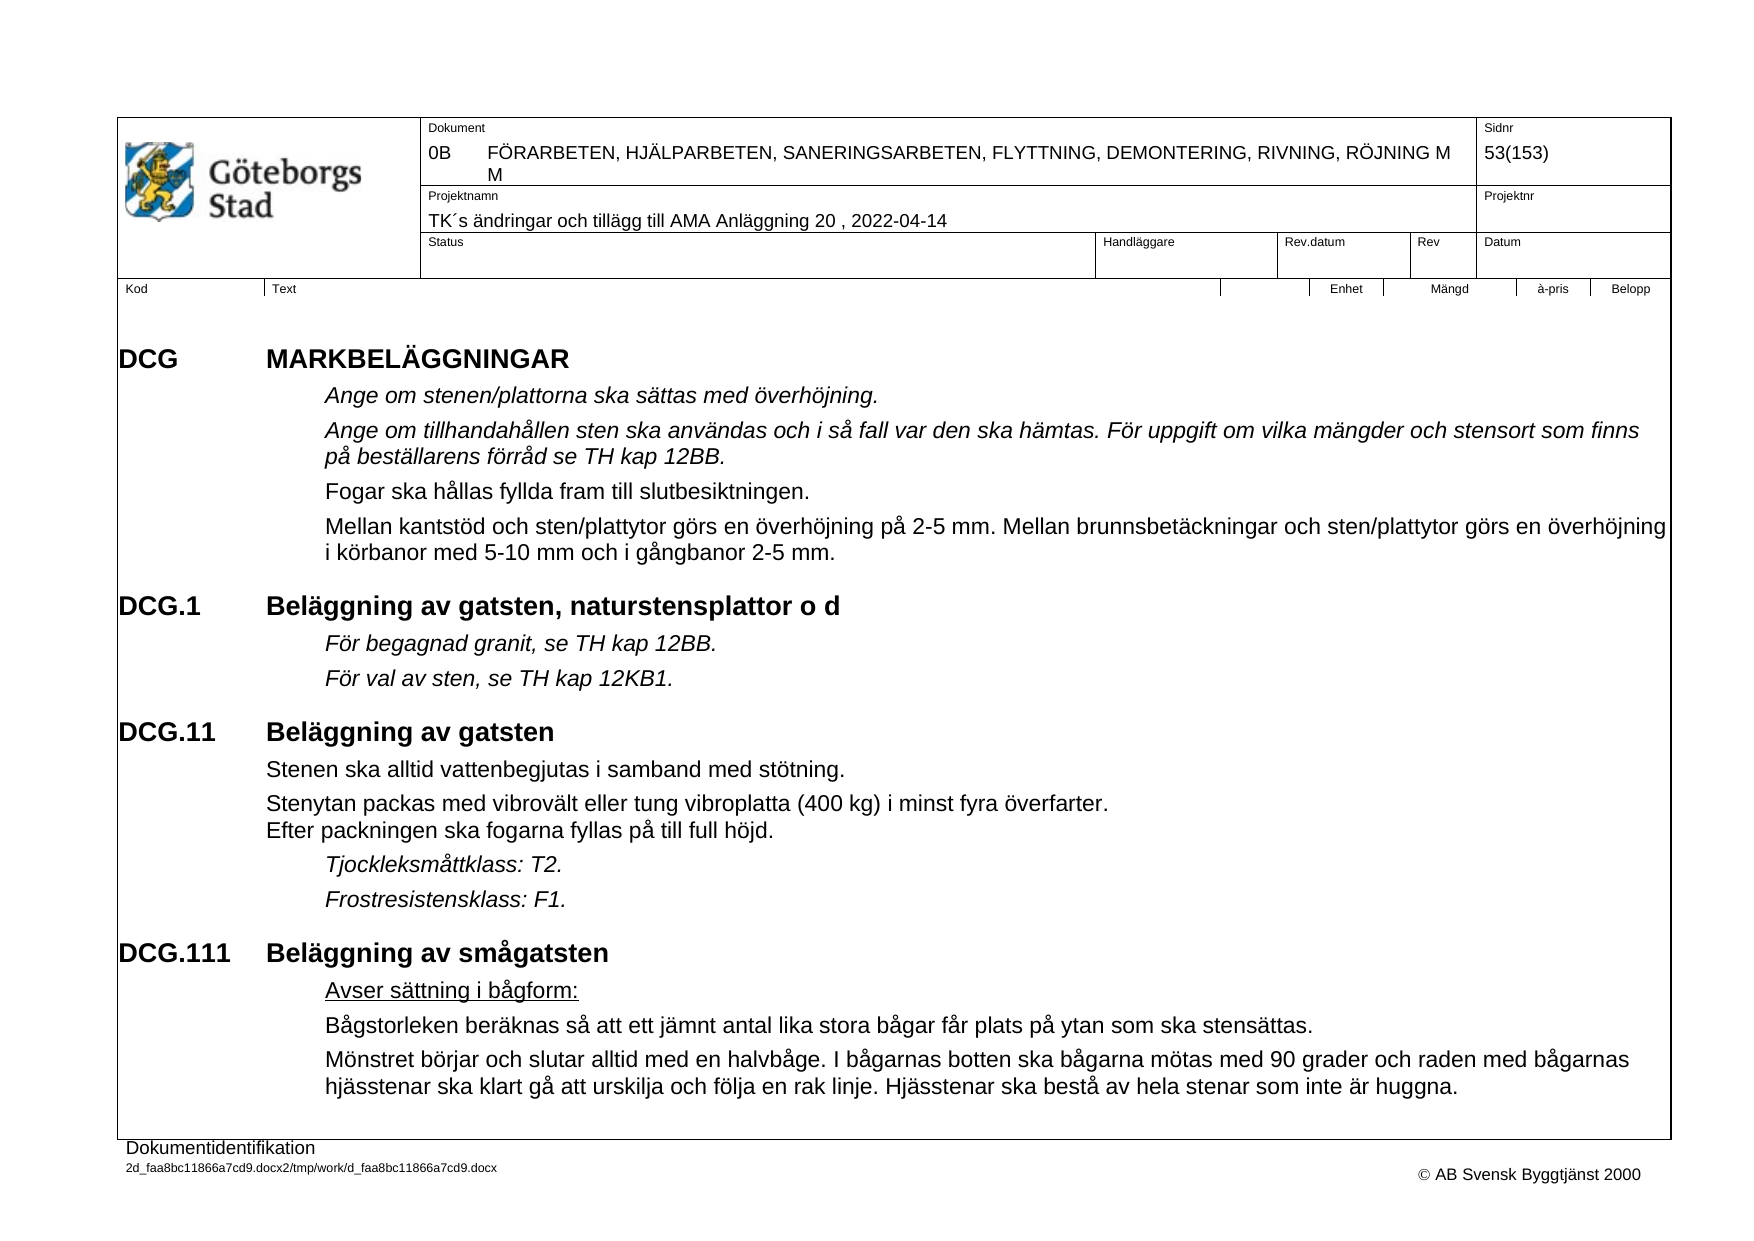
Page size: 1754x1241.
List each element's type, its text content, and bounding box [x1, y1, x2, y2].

text Bågstorleken beräknas så att ett jämnt antal lika stora bågar får plats på ytan som ska stensättas. [325, 1012, 1671, 1038]
text Stenen ska alltid vattenbegjutas i samband med stötning. [266, 756, 1140, 782]
text DCG MARKBELÄGGNINGAR [118, 343, 1140, 374]
text Avser sättning i bågform: [325, 977, 1671, 1003]
text Tjockleksmåttklass: T2. [325, 851, 1671, 878]
text För val av sten, se TH kap 12KB1. [325, 664, 1671, 691]
text DCG.11 Beläggning av gatsten [118, 716, 1140, 747]
text Mönstret börjar och slutar alltid med en halvbåge. I bågarnas botten ska bågarna mötas med 90 grader och raden med bågarnas hjässtenar ska klart gå att urskilja och följa en rak linje. Hjässtenar ska bestå av hela stenar som inte är huggna. [325, 1046, 1671, 1099]
text Stenytan packas med vibrovält eller tung vibroplatta () i minst fyra överfarter. Efter packningen ska fogarna fyllas på till full höjd. [266, 790, 1140, 843]
text Frostresistensklass: F1. [325, 886, 1671, 912]
text Fogar ska hållas fyllda fram till slutbesiktningen. [325, 478, 1671, 504]
text Ange om stenen/plattorna ska sättas med överhöjning. [325, 382, 1671, 408]
picture [125, 142, 362, 222]
text DCG.1 Beläggning av gatsten, naturstensplattor o d [118, 590, 1140, 622]
text DCG.111 Beläggning av smågatsten [118, 937, 1140, 968]
text För begagnad granit, se TH kap 12BB. [325, 630, 1671, 656]
text Ange om tillhandahållen sten ska användas och i så fall var den ska hämtas. För uppgift om vilka mängder och stensort som finns på beställarens förråd se TH kap 12BB. [325, 417, 1671, 469]
text Mellan kantstöd och sten/plattytor görs en överhöjning på 2-. Mellan brunnsbetäckningar och sten/plattytor görs en överhöjning i körbanor med 5- och i gångbanor 2-. [325, 513, 1671, 565]
